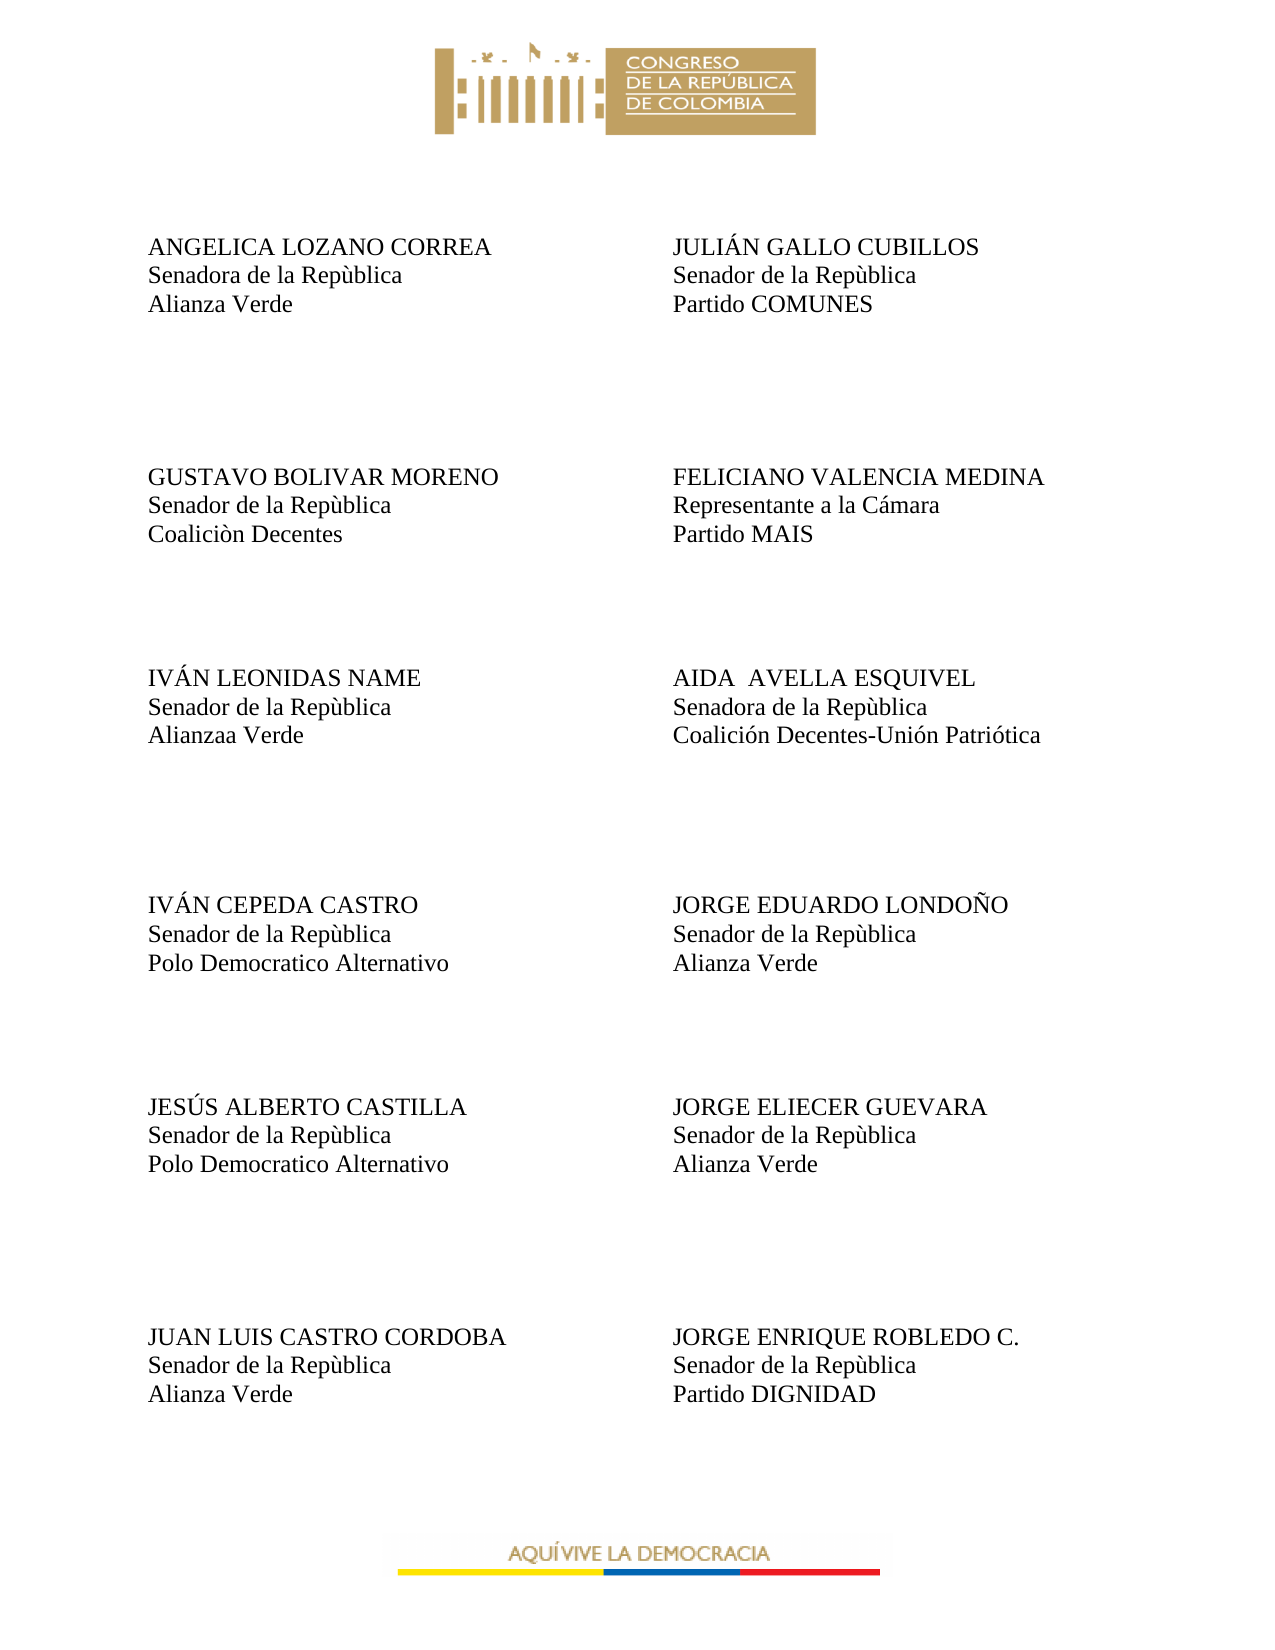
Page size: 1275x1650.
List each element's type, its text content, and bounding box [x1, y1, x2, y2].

text GUSTAVO BOLIVAR MORENO FELICIANO VALENCIA MEDINA [148, 462, 1127, 490]
text IVÁN CEPEDA CASTRO JORGE EDUARDO LONDOÑO [148, 890, 1127, 919]
picture [382, 1533, 893, 1577]
text Polo Democratico Alternativo Alianza Verde [148, 1149, 1127, 1178]
text Senadora de la Repùblica Senador de la Repùblica [148, 260, 1127, 289]
text Senador de la Repùblica Senador de la Repùblica [148, 919, 1127, 948]
text Alianza Verde Partido COMUNES [148, 289, 1127, 318]
text Polo Democratico Alternativo Alianza Verde [148, 948, 1127, 977]
text IVÁN LEONIDAS NAME AIDA AVELLA ESQUIVEL [148, 663, 1127, 692]
text Coaliciòn Decentes Partido MAIS [148, 519, 1127, 548]
text ANGELICA LOZANO CORREA JULIÁN GALLO CUBILLOS [148, 232, 1127, 260]
text Senador de la Repùblica Senador de la Repùblica [148, 1120, 1127, 1149]
text JESÚS ALBERTO CASTILLA JORGE ELIECER GUEVARA [148, 1092, 1127, 1120]
text Alianza Verde Partido DIGNIDAD [148, 1379, 1127, 1408]
text Senador de la Repùblica Senadora de la Repùblica [148, 692, 1127, 720]
text Senador de la Repùblica Senador de la Repùblica [148, 1350, 1127, 1379]
text JUAN LUIS CASTRO CORDOBA JORGE ENRIQUE ROBLEDO C. [148, 1322, 1127, 1350]
picture [430, 42, 819, 138]
text Senador de la Repùblica Representante a la Cámara [148, 490, 1127, 519]
text Alianzaa Verde Coalición Decentes-Unión Patriótica [148, 720, 1127, 749]
